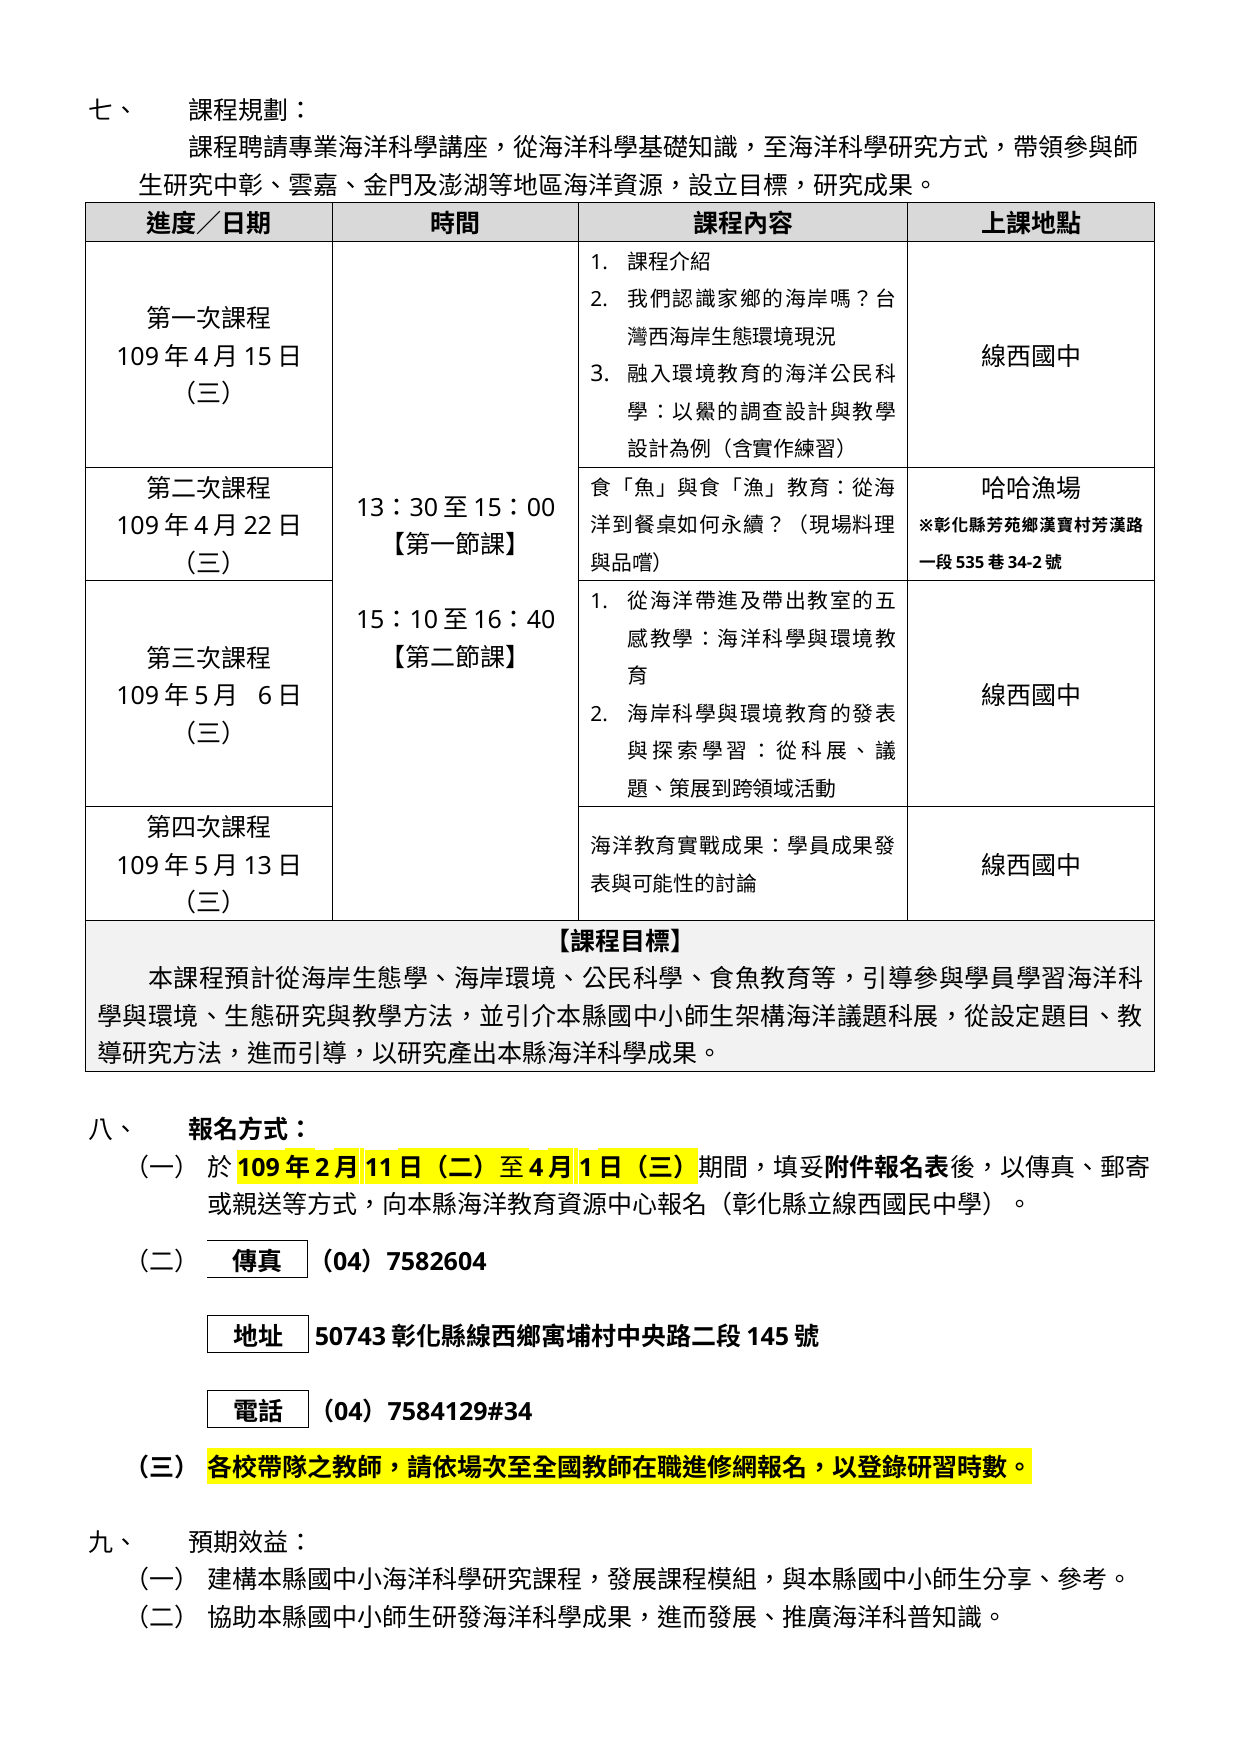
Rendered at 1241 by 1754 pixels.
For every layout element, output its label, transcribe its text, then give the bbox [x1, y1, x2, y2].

table_cell 13：30至15：00 【第一節課】 15：10至16：40 【第二節課】 [333, 242, 578, 920]
list 預期效益： [89, 1522, 1152, 1559]
table_cell 線西國中 [908, 581, 1154, 806]
table_header 進度／日期 [86, 203, 332, 241]
table_cell 第四次課程 109年5月13日（三） [86, 807, 332, 920]
table_cell 第二次課程 109年4月22日（三） [86, 468, 332, 580]
table_cell 哈哈漁場 ※彰化縣芳苑鄉漢寶村芳漢路一段535巷34-2號 [908, 468, 1154, 580]
list 各校帶隊之教師，請依場次至全國教師在職進修網報名，以登錄研習時數。 [124, 1447, 1152, 1484]
list 傳真 （04）7582604 地址 50743彰化縣線西鄉寓埔村中央路二段145號 電話 （04）7584129#34 [124, 1222, 1152, 1447]
table_cell 線西國中 [908, 807, 1154, 920]
table_cell 食「魚」與食「漁」教育：從海洋到餐桌如何永續？（現場料理與品嚐） [579, 468, 907, 580]
list 課程規劃： 課程聘請專業海洋科學講座，從海洋科學基礎知識，至海洋科學研究方式，帶領參與師生研究中彰、雲嘉、金門及澎湖等地區海洋資源，設立目標，研究成果。 [89, 89, 1152, 202]
table_cell 線西國中 [908, 242, 1154, 467]
table_cell 海洋教育實戰成果：學員成果發表與可能性的討論 [579, 807, 907, 920]
table_cell 【課程目標】 本課程預計從海岸生態學、海岸環境、公民科學、食魚教育等，引導參與學員學習海洋科學與環境、生態研究與教學方法，並引介本縣國中小師生架構海洋議題科展，從設定題目、教導研究方法，進而引導，以研究產出本縣海洋科學成果。 [86, 921, 1154, 1071]
table_cell 課程介紹 我們認識家鄉的海岸嗎？台灣西海岸生態環境現況 融入環境教育的海洋公民科學：以鱟的調查設計與教學設計為例（含實作練習） [579, 242, 907, 467]
list 報名方式： [89, 1109, 1152, 1147]
list 於109年2月11日（二）至4月1日（三）期間，填妥附件報名表後，以傳真、郵寄或親送等方式，向本縣海洋教育資源中心報名（彰化縣立線西國民中學）。 [124, 1147, 1152, 1222]
list 協助本縣國中小師生研發海洋科學成果，進而發展、推廣海洋科普知識。 [124, 1597, 1152, 1634]
table_header 上課地點 [908, 203, 1154, 241]
table_cell 第一次課程 109年4月15日（三） [86, 242, 332, 467]
table_header 時間 [333, 203, 578, 241]
table_header 課程內容 [579, 203, 907, 241]
table_cell 從海洋帶進及帶出教室的五感教學：海洋科學與環境教育 海岸科學與環境教育的發表與探索學習：從科展、議題、策展到跨領域活動 [579, 581, 907, 806]
table_cell 第三次課程 109年5月06日（三） [86, 581, 332, 806]
list 建構本縣國中小海洋科學研究課程，發展課程模組，與本縣國中小師生分享、參考。 [124, 1559, 1152, 1597]
